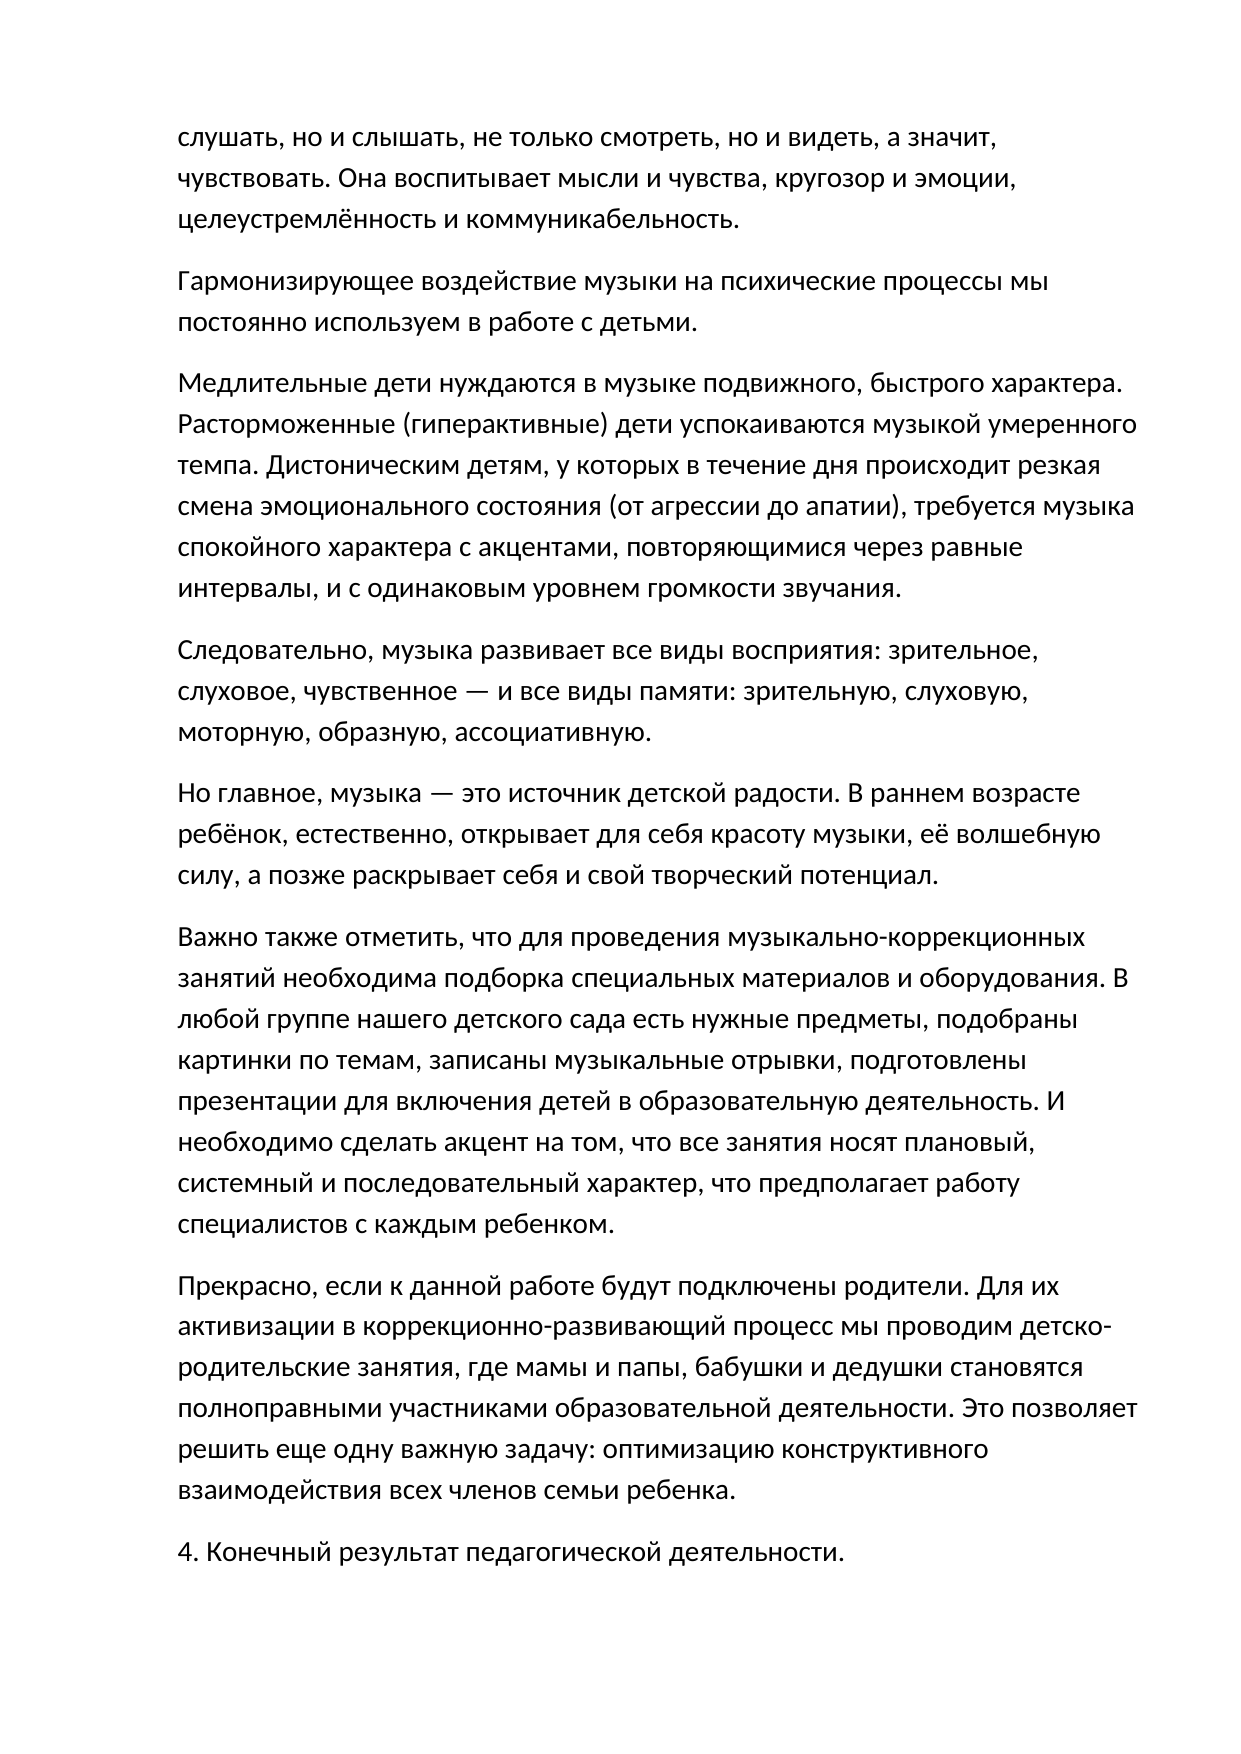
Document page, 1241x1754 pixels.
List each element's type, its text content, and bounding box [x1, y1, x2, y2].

text Следовательно, музыка развивает все виды восприятия: зрительное, слуховое, чувственное — и все виды памяти: зрительную, слуховую, моторную, образную, ассоциативную. [177, 631, 1152, 748]
text Прекрасно, если к данной работе будут подключены родители. Для их активизации в коррекционно-развивающий процесс мы проводим детско-родительские занятия, где мамы и папы, бабушки и дедушки становятся полноправными участниками образовательной деятельности. Это позволяет решить еще одну важную задачу: оптимизацию конструктивного взаимодействия всех членов семьи ребенка. [177, 1267, 1152, 1507]
text 4. Конечный результат педагогической деятельности. [177, 1533, 1152, 1569]
text Медлительные дети нуждаются в музыке подвижного, быстрого характера. Расторможенные (гиперактивные) дети успокаиваются музыкой умеренного темпа. Дистоническим детям, у которых в течение дня происходит резкая смена эмоционального состояния (от агрессии до апатии), требуется музыка спокойного характера с акцентами, повторяющимися через равные интервалы, и с одинаковым уровнем громкости звучания. [177, 364, 1152, 605]
text Гармонизирующее воздействие музыки на психические процессы мы постоянно используем в работе с детьми. [177, 262, 1152, 338]
text Важно также отметить, что для проведения музыкально-коррекционных занятий необходима подборка специальных материалов и оборудования. В любой группе нашего детского сада есть нужные предметы, подобраны картинки по темам, записаны музыкальные отрывки, подготовлены презентации для включения детей в образовательную деятельность. И необходимо сделать акцент на том, что все занятия носят плановый, системный и последовательный характер, что предполагает работу специалистов с каждым ребенком. [177, 918, 1152, 1240]
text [177, 118, 1152, 236]
text Но главное, музыка — это источник детской радости. В раннем возрасте ребёнок, естественно, открывает для себя красоту музыки, её волшебную силу, а позже раскрывает себя и свой творческий потенциал. [177, 774, 1152, 892]
